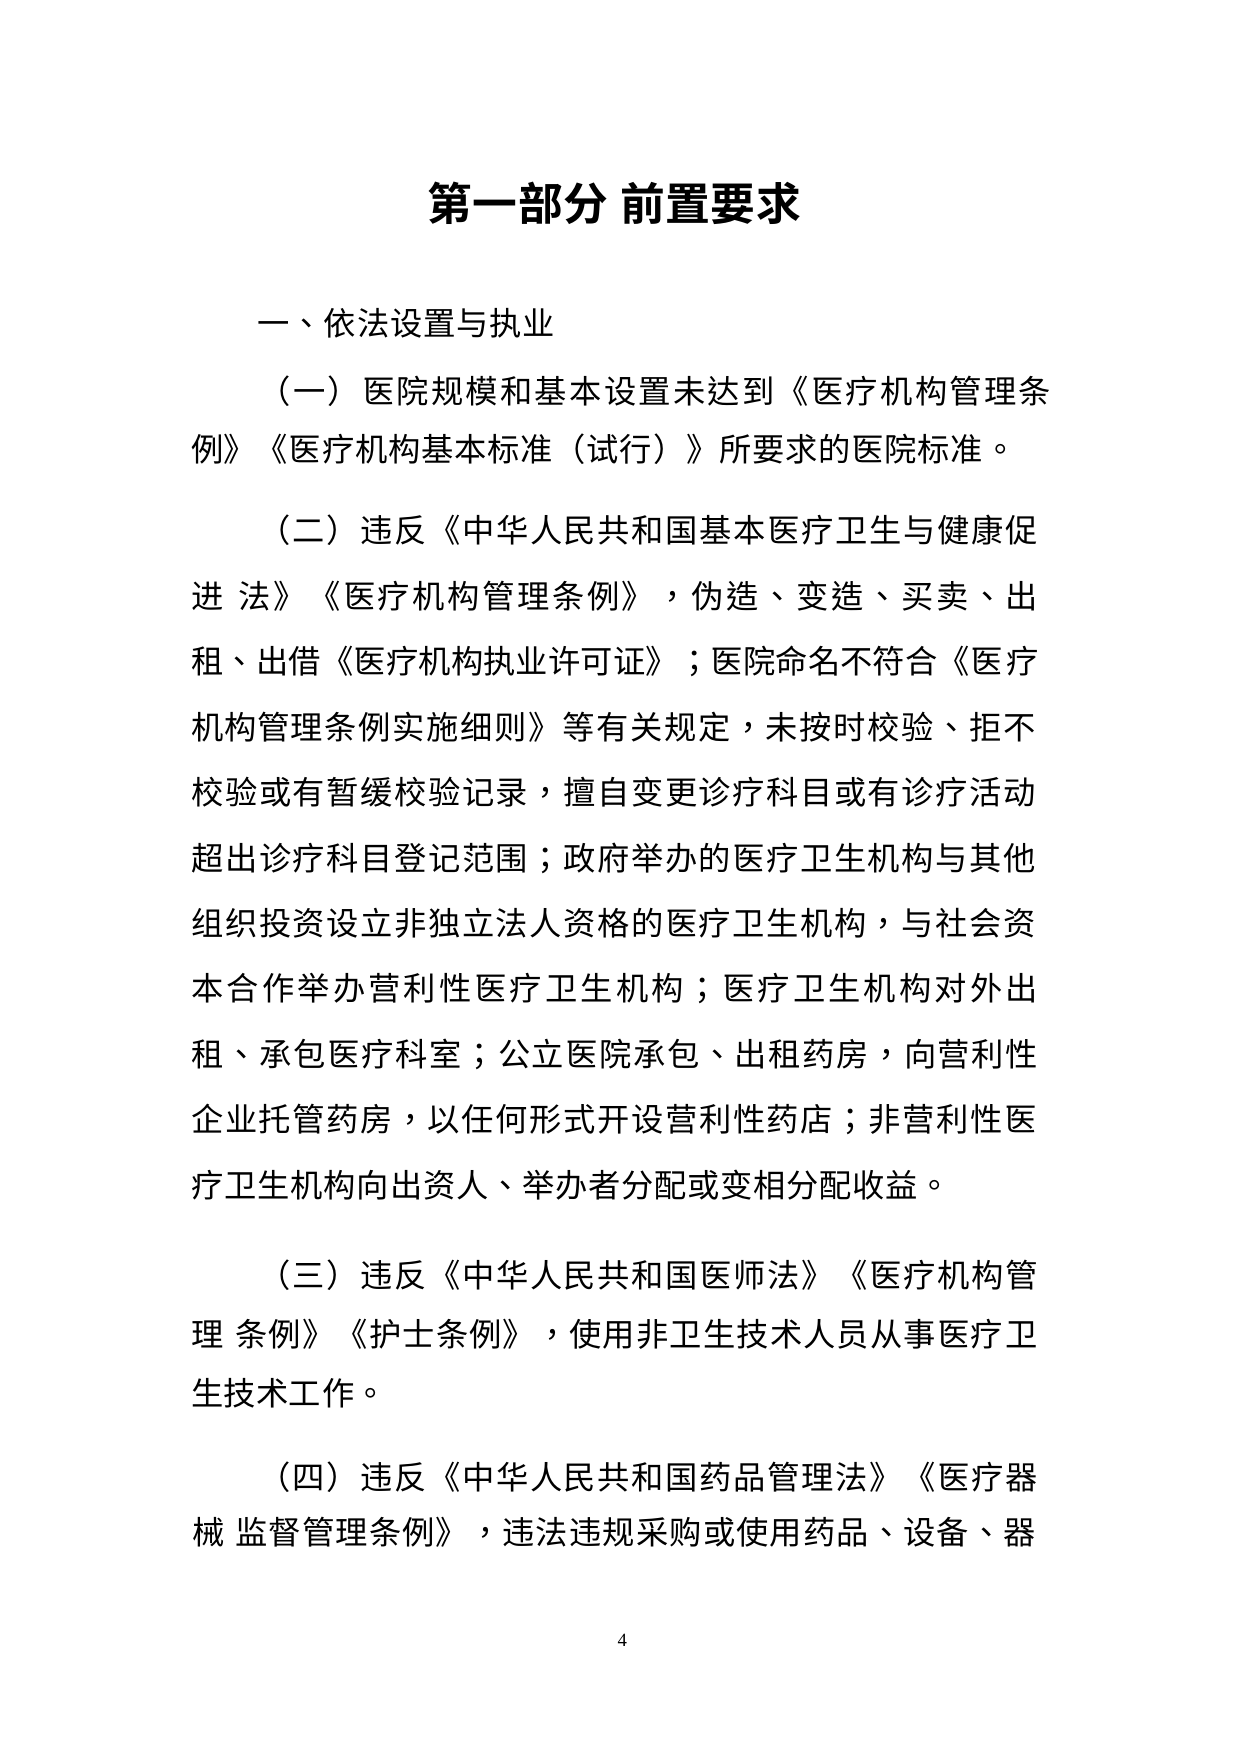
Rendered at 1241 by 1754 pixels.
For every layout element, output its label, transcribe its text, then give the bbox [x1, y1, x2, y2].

text （三）违反《中华人民共和国医师法》《医疗机构管理 条例》《护士条例》，使用非卫生技术人员从事医疗卫生技术工作。 [191, 1253, 1038, 1415]
text 一、依法设置与执业 [257, 302, 1053, 343]
text （一）医院规模和基本设置未达到《医疗机构管理条例》《医疗机构基本标准（试行）》所要求的医院标准。 [191, 369, 1053, 471]
text 第一部分 前置要求 [427, 175, 1053, 231]
text （二）违反《中华人民共和国基本医疗卫生与健康促进 法》《医疗机构管理条例》，伪造、变造、买卖、出租、出借《医疗机构执业许可证》；医院命名不符合《医疗机构管理条例实施细则》等有关规定，未按时校验、拒不校验或有暂缓校验记录，擅自变更诊疗科目或有诊疗活动超出诊疗科目登记范围；政府举办的医疗卫生机构与其他组织投资设立非独立法人资格的医疗卫生机构，与社会资本合作举办营利性医疗卫生机构；医疗卫生机构对外出租、承包医疗科室；公立医院承包、出租药房，向营利性企业托管药房，以任何形式开设营利性药店；非营利性医疗卫生机构向出资人、举办者分配或变相分配收益。 [191, 508, 1038, 1206]
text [192, 1455, 1038, 1554]
